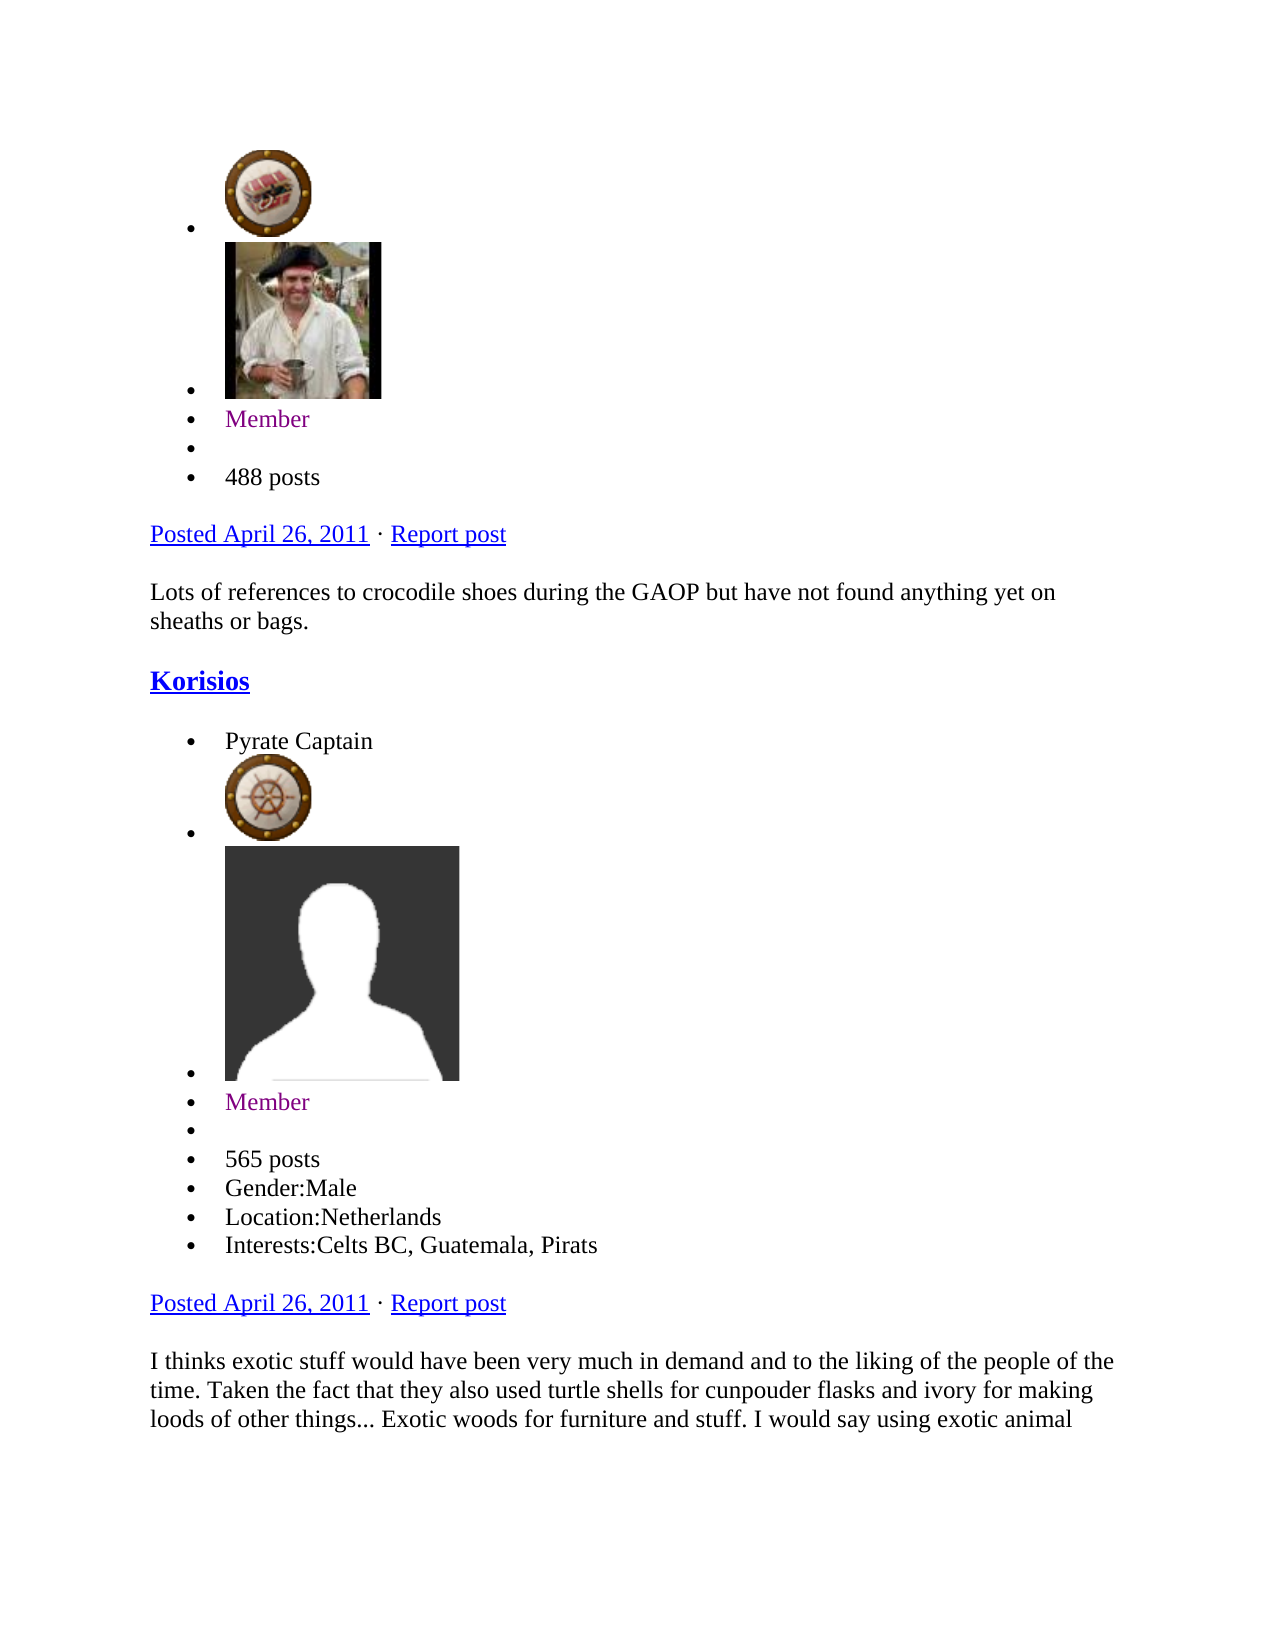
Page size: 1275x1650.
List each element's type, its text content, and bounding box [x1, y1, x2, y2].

list Location:Netherlands [187, 1202, 1125, 1231]
picture [225, 754, 312, 841]
text Posted April 26, 2011 · Report post [150, 1288, 1125, 1317]
text Korisios [150, 664, 1125, 697]
list Member [187, 404, 1125, 433]
picture [225, 846, 460, 1081]
list Pyrate Captain [187, 726, 1125, 754]
list Member [187, 1087, 1125, 1116]
text Posted April 26, 2011 · Report post [150, 519, 1125, 548]
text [150, 1346, 1125, 1433]
list 488 posts [187, 462, 1125, 490]
text Lots of references to crocodile shoes during the GAOP but have not found anything yet on sheaths or bags. [150, 577, 1125, 635]
picture [225, 150, 312, 237]
list Interests:Celts BC, Guatemala, Pirats [187, 1231, 1125, 1259]
list 565 posts [187, 1144, 1125, 1173]
picture [225, 242, 382, 399]
list Gender:Male [187, 1173, 1125, 1202]
